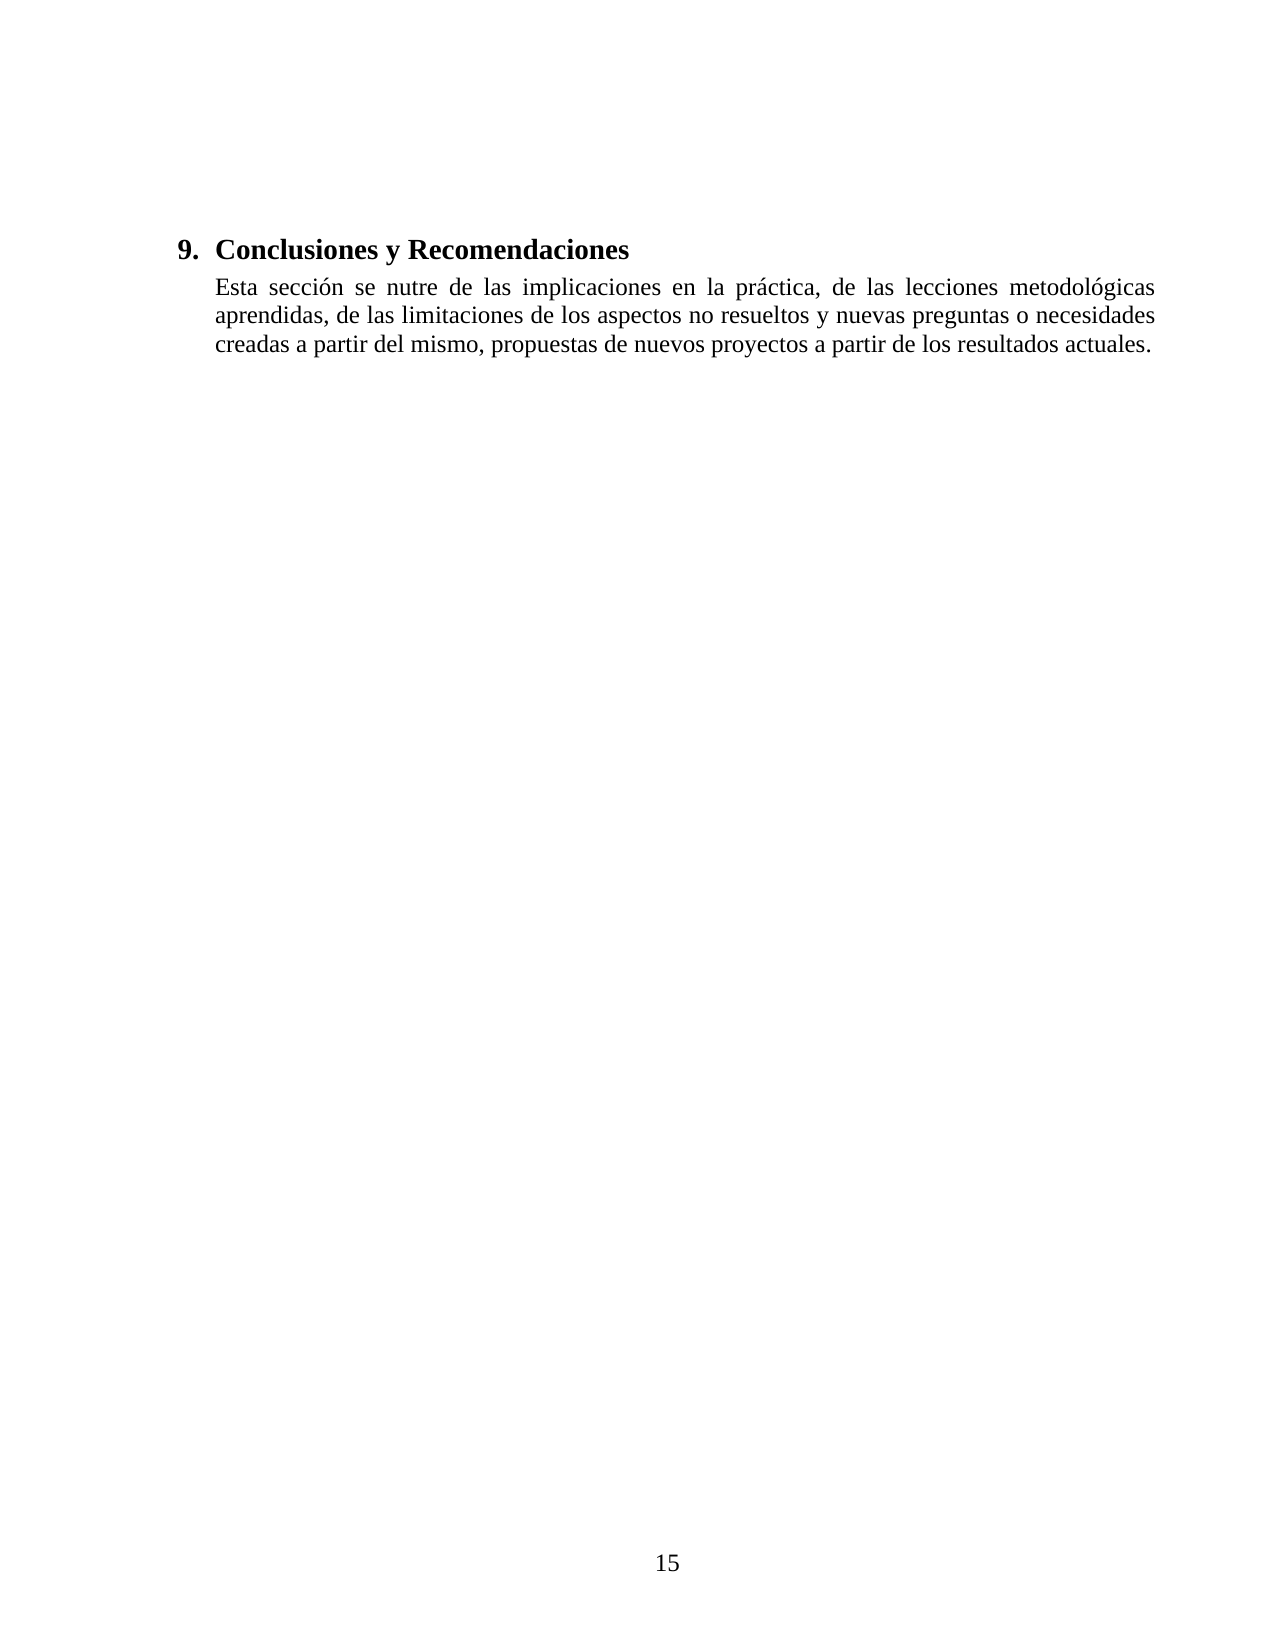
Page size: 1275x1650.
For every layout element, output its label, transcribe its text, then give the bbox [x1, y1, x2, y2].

text Esta sección se nutre de las implicaciones en la práctica, de las lecciones metodológicas aprendidas, de las limitaciones de los aspectos no resueltos y nuevas preguntas o necesidades creadas a partir del mismo, propuestas de nuevos proyectos a partir de los resultados actuales. [215, 272, 1157, 358]
subtitle Conclusiones y Recomendaciones [177, 232, 1157, 265]
